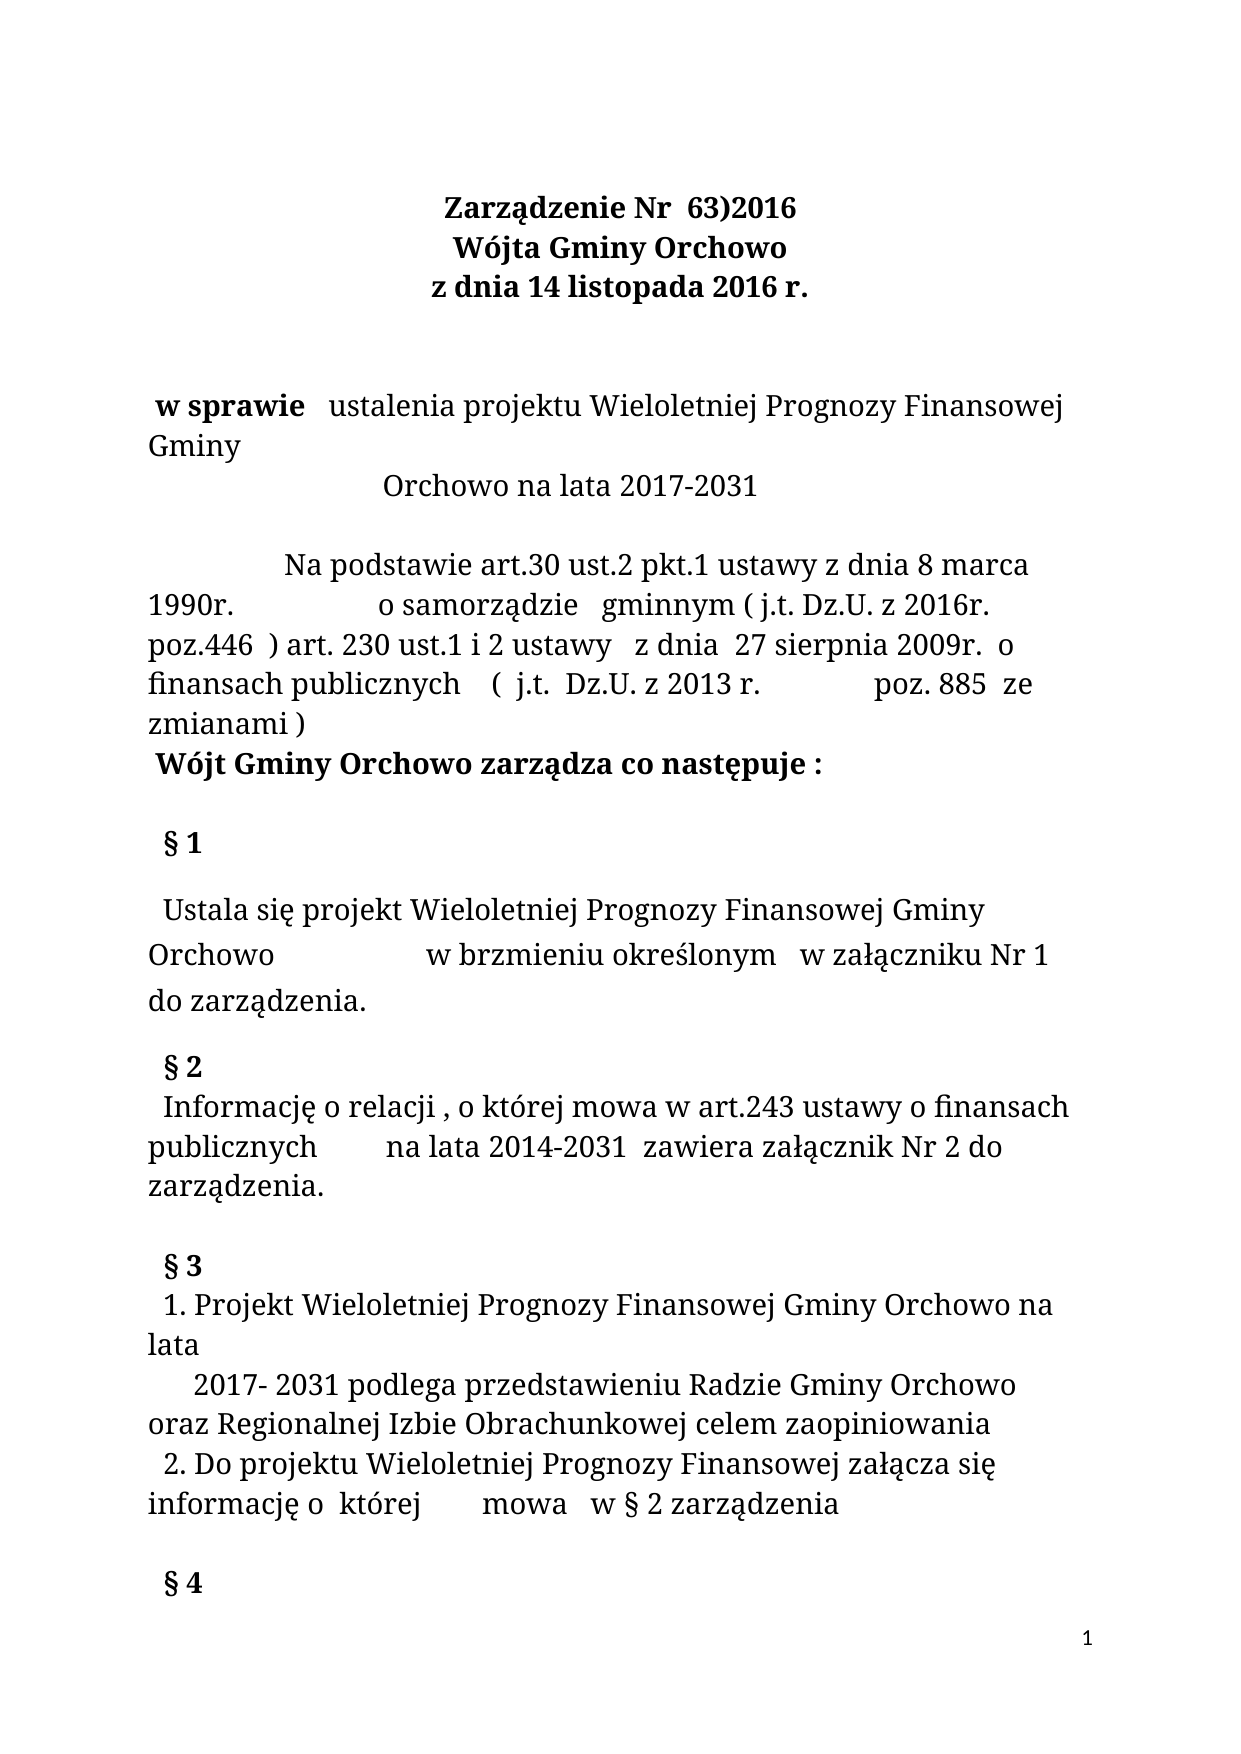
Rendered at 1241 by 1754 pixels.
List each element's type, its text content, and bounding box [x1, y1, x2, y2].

text z dnia 14 listopada 2016 r. [148, 267, 1093, 306]
text 1. Projekt Wieloletniej Prognozy Finansowej Gminy Orchowo na lata [148, 1284, 1093, 1364]
text § 1 [148, 822, 1093, 862]
text § 3 [148, 1245, 1093, 1284]
text Wójt Gminy Orchowo zarządza co następuje : [148, 743, 1093, 783]
text § 4 [148, 1562, 1093, 1602]
text 2017- 2031 podlega przedstawieniu Radzie Gminy Orchowo oraz Regionalnej Izbie Obrachunkowej celem zaopiniowania [148, 1364, 1093, 1443]
text 2. Do projektu Wieloletniej Prognozy Finansowej załącza się informację o której mowa w § 2 zarządzenia [148, 1443, 1093, 1523]
text Informację o relacji , o której mowa w art.243 ustawy o finansach publicznych na lata 2014-2031 zawiera załącznik Nr 2 do zarządzenia. [148, 1086, 1093, 1205]
text w sprawie ustalenia projektu Wieloletniej Prognozy Finansowej Gminy [148, 386, 1093, 465]
text Zarządzenie Nr 63)2016 [148, 187, 1093, 227]
text Na podstawie art.30 ust.2 pkt.1 ustawy z dnia 8 marca 1990r. o samorządzie gminnym ( j.t. Dz.U. z 2016r. poz.446 ) art. 230 ust.1 i 2 ustawy z dnia 27 sierpnia 2009r. o finansach publicznych ( j.t. Dz.U. z 2013 r. poz. 885 ze zmianami ) [148, 544, 1093, 743]
text Orchowo na lata 2017-2031 [148, 465, 1093, 505]
text Ustala się projekt Wieloletniej Prognozy Finansowej Gminy Orchowo w brzmieniu określonym w załączniku Nr 1 do zarządzenia. [148, 889, 1093, 1020]
text Wójta Gminy Orchowo [148, 227, 1093, 267]
text § 2 [148, 1046, 1093, 1086]
